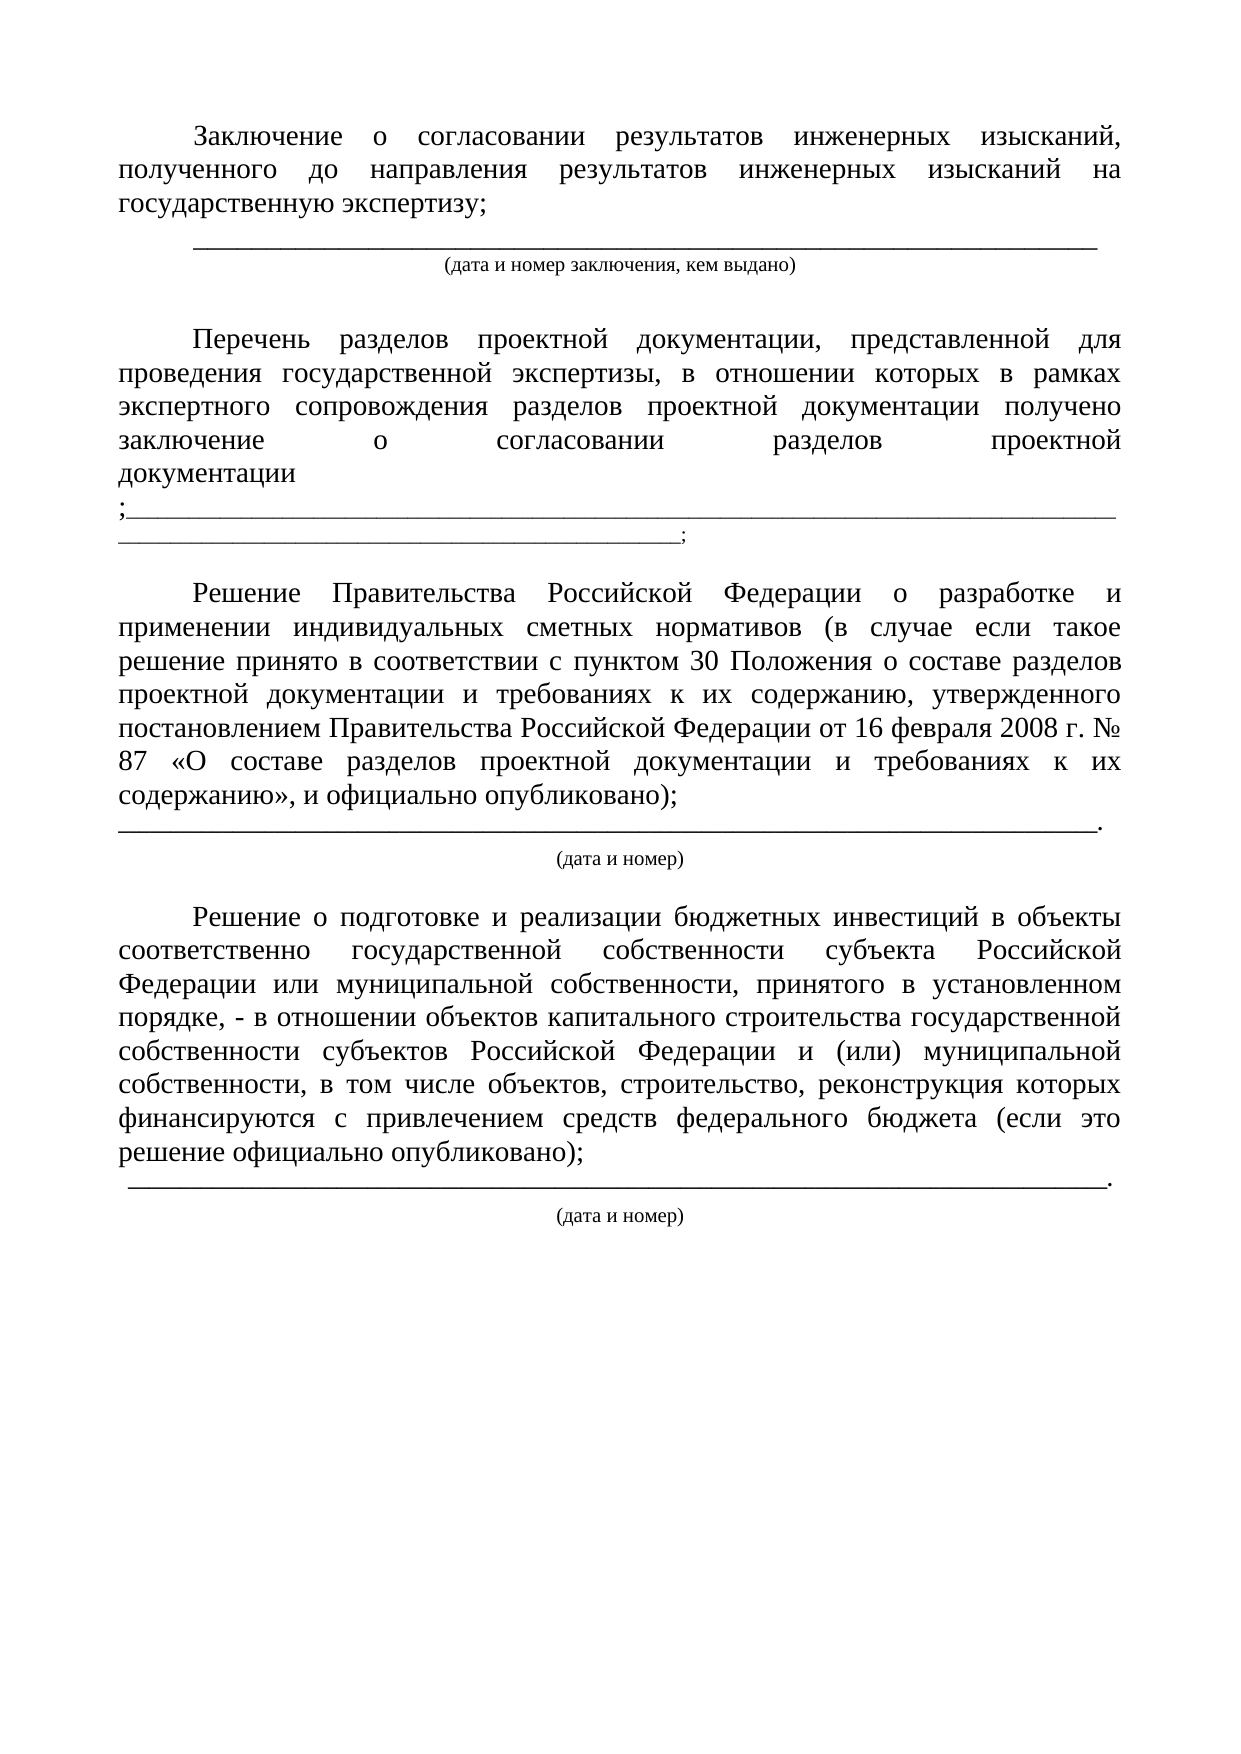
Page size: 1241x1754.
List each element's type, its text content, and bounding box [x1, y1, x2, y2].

text (дата и номер заключения, кем выдано) [118, 252, 1122, 276]
text Решение Правительства Российской Федерации о разработке и применении индивидуальных сметных нормативов (в случае если такое решение принято в соответствии с пунктом 30 Положения о составе разделов проектной документации и требованиях к их содержанию, утвержденного постановлением Правительства Российской Федерации от 16 февраля 2008 г. № 87 «О составе разделов проектной документации и требованиях к их содержанию», и официально опубликовано); [118, 576, 1122, 810]
text (дата и номер) [118, 846, 1122, 870]
text ______________________________________________________________ [118, 219, 1122, 252]
text Перечень разделов проектной документации, представленной для проведения государственной экспертизы, в отношении которых в рамках экспертного сопровождения разделов проектной документации получено заключение о согласовании разделов проектной документации;_____________________________________________________________________________________________________________________________________________________; [118, 321, 1122, 546]
text ______________________________________________________________________________________________. [118, 1167, 1122, 1191]
text ______________________________________________________________________________________________. [118, 810, 1122, 834]
text (дата и номер) [118, 1203, 1122, 1227]
text Решение о подготовке и реализации бюджетных инвестиций в объекты соответственно государственной собственности субъекта Российской Федерации или муниципальной собственности, принятого в установленном порядке, - в отношении объектов капитального строительства государственной собственности субъектов Российской Федерации и (или) муниципальной собственности, в том числе объектов, строительство, реконструкция которых финансируются с привлечением средств федерального бюджета (если это решение официально опубликовано); [118, 899, 1122, 1167]
text Заключение о согласовании результатов инженерных изысканий, полученного до направления результатов инженерных изысканий на государственную экспертизу; [118, 118, 1122, 219]
